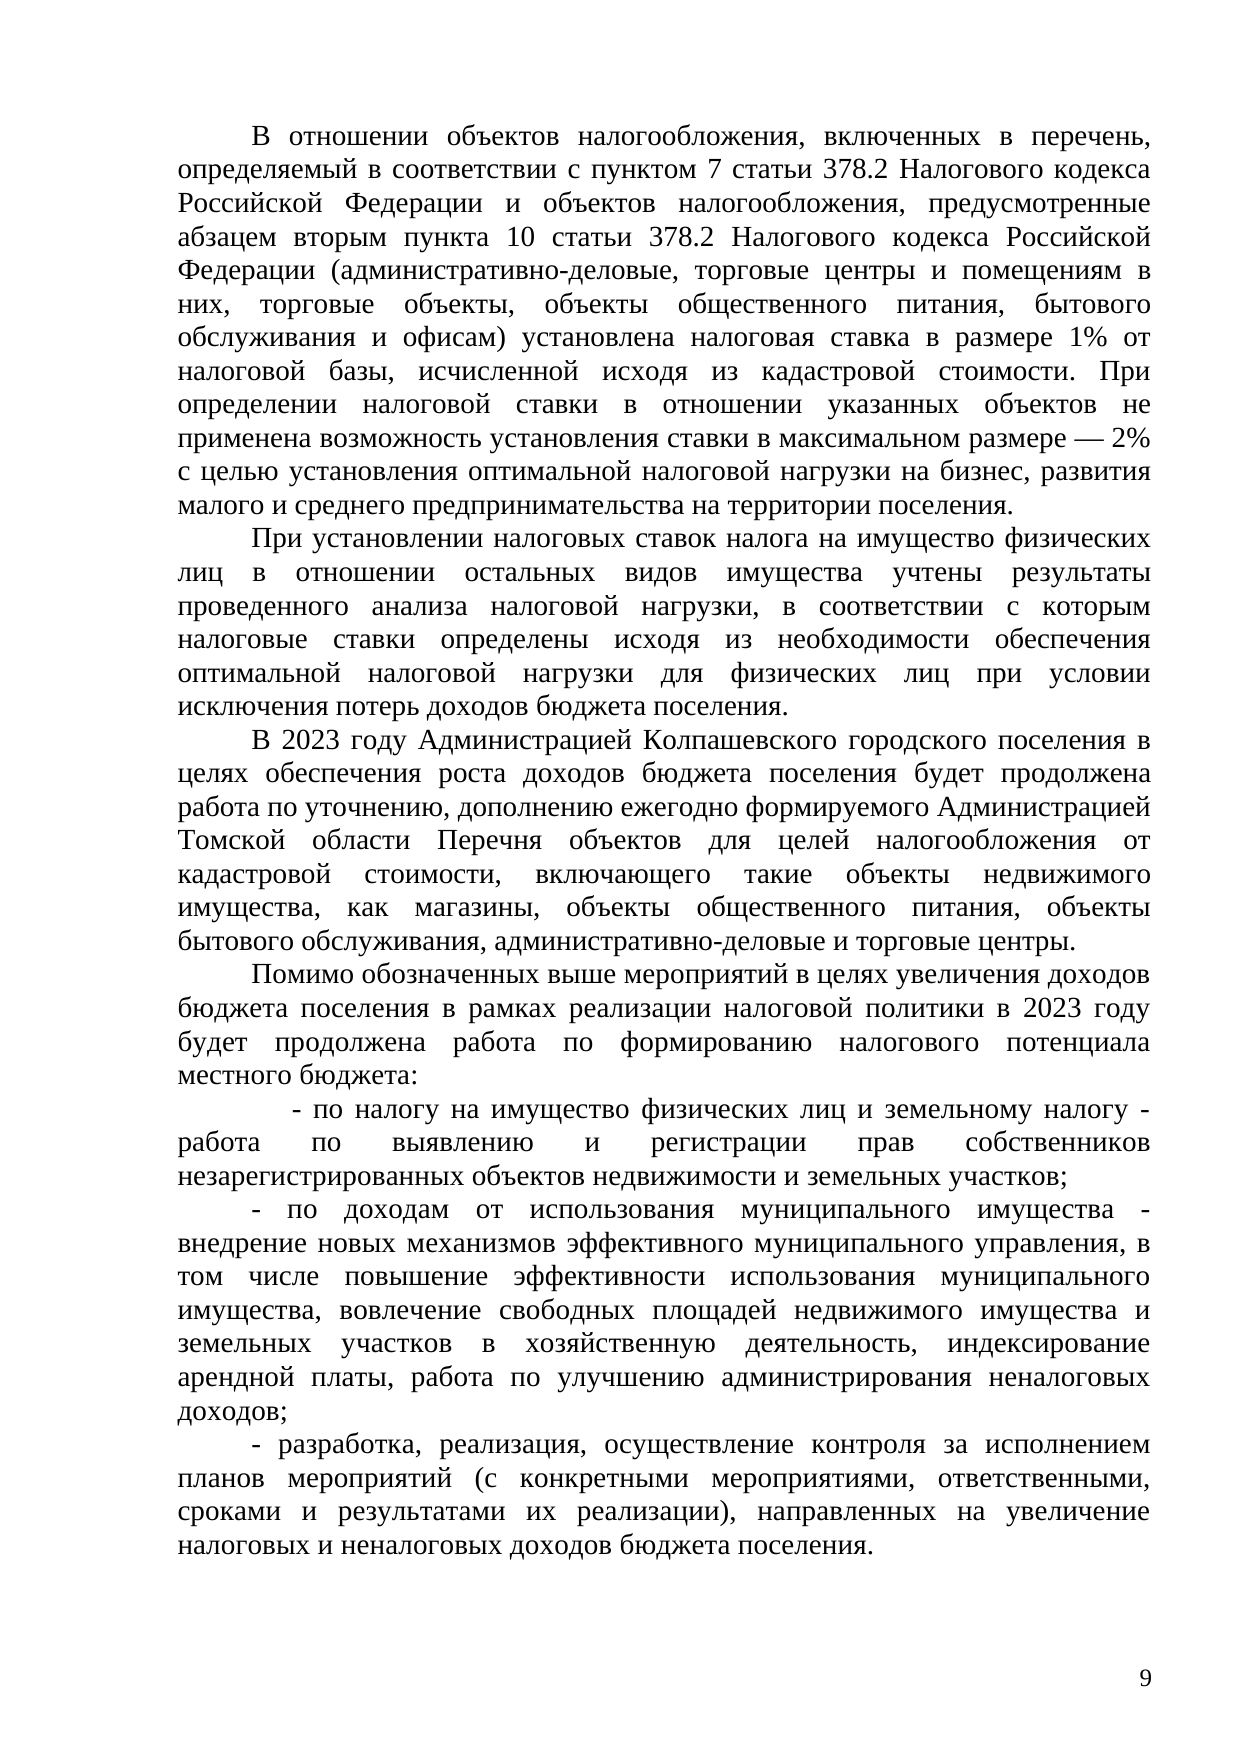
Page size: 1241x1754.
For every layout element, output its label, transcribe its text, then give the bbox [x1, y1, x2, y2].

text - по доходам от использования муниципального имущества - внедрение новых механизмов эффективного муниципального управления, в том числе повышение эффективности использования муниципального имущества, вовлечение свободных площадей недвижимого имущества и земельных участков в хозяйственную деятельность, индексирование арендной платы, работа по улучшению администрирования неналоговых доходов; [177, 1191, 1152, 1426]
text - по налогу на имущество физических лиц и земельному налогу - работа по выявлению и регистрации прав собственников незарегистрированных объектов недвижимости и земельных участков; [177, 1091, 1152, 1191]
text - разработка, реализация, осуществление контроля за исполнением планов мероприятий (с конкретными мероприятиями, ответственными, сроками и результатами их реализации), направленных на увеличение налоговых и неналоговых доходов бюджета поселения. [177, 1426, 1152, 1560]
text В 2023 году Администрацией Колпашевского городского поселения в целях обеспечения роста доходов бюджета поселения будет продолжена работа по уточнению, дополнению ежегодно формируемого Администрацией Томской области Перечня объектов для целей налогообложения от кадастровой стоимости, включающего такие объекты недвижимого имущества, как магазины, объекты общественного питания, объекты бытового обслуживания, административно-деловые и торговые центры. [177, 722, 1152, 957]
text При установлении налоговых ставок налога на имущество физических лиц в отношении остальных видов имущества учтены результаты проведенного анализа налоговой нагрузки, в соответствии с которым налоговые ставки определены исходя из необходимости обеспечения оптимальной налоговой нагрузки для физических лиц при условии исключения потерь доходов бюджета поселения. [177, 521, 1152, 722]
text В отношении объектов налогообложения, включенных в перечень, определяемый в соответствии с пунктом 7 статьи 378.2 Налогового кодекса Российской Федерации и объектов налогообложения, предусмотренные абзацем вторым пункта 10 статьи 378.2 Налогового кодекса Российской Федерации (административно-деловые, торговые центры и помещениям в них, торговые объекты, объекты общественного питания, бытового обслуживания и офисам) установлена налоговая ставка в размере 1% от налоговой базы, исчисленной исходя из кадастровой стоимости. При определении налоговой ставки в отношении указанных объектов не применена возможность установления ставки в максимальном размере — 2% с целью установления оптимальной налоговой нагрузки на бизнес, развития малого и среднего предпринимательства на территории поселения. [177, 118, 1152, 521]
text Помимо обозначенных выше мероприятий в целях увеличения доходов бюджета поселения в рамках реализации налоговой политики в 2023 году будет продолжена работа по формированию налогового потенциала местного бюджета: [177, 957, 1152, 1091]
